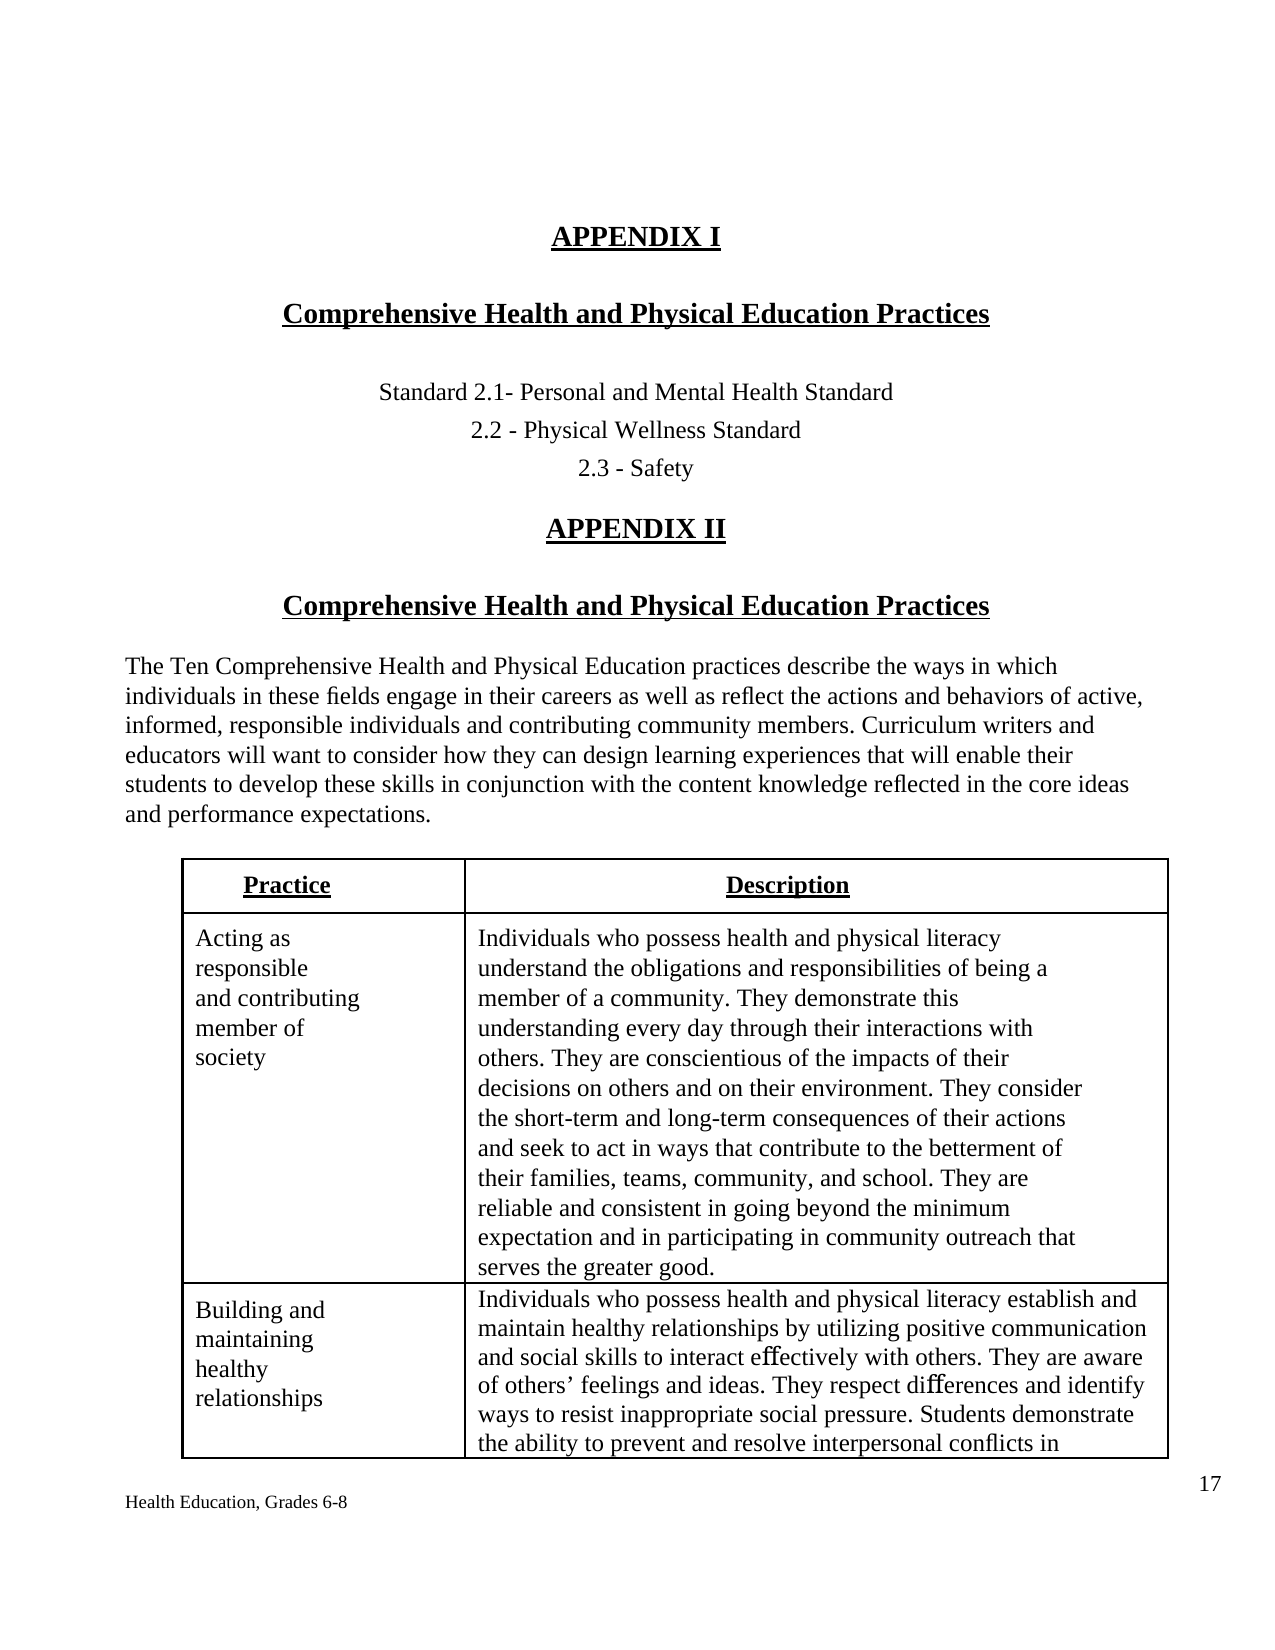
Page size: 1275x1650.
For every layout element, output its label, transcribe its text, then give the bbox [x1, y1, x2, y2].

text 2.3 - Safety [134, 453, 1137, 482]
table_header Practice [184, 860, 464, 912]
subtitle APPENDIX II [134, 511, 1137, 545]
table_cell Acting as responsible and contributing member of society [184, 914, 464, 1282]
text Comprehensive Health and Physical Education Practices [134, 588, 1137, 622]
subtitle APPENDIX I [134, 219, 1137, 253]
table_cell Individuals who possess health and physical literacy understand the obligations and responsibilities of being a member of a community. They demonstrate this understanding every day through their interactions with others. They are conscientious of the impacts of their decisions on others and on their environment. They consider the short-term and long-term consequences of their actions and seek to act in ways that contribute to the betterment of their families, teams, community, and school. They are reliable and consistent in going beyond the minimum expectation and in participating in community outreach that serves the greater good. [466, 914, 1167, 1282]
text Standard 2.1- Personal and Mental Health Standard [134, 377, 1137, 406]
text The Ten Comprehensive Health and Physical Education practices describe the ways in which individuals in these ﬁelds engage in their careers as well as reﬂect the actions and behaviors of active, informed, responsible individuals and contributing community members. Curriculum writers and educators will want to consider how they can design learning experiences that will enable their students to develop these skills in conjunction with the content knowledge reﬂected in the core ideas and performance expectations. [125, 651, 1144, 828]
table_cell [466, 1284, 1167, 1457]
table_header Description [466, 860, 1167, 912]
text 2.2 - Physical Wellness Standard [134, 415, 1137, 444]
text Comprehensive Health and Physical Education Practices [134, 296, 1137, 330]
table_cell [184, 1284, 464, 1457]
